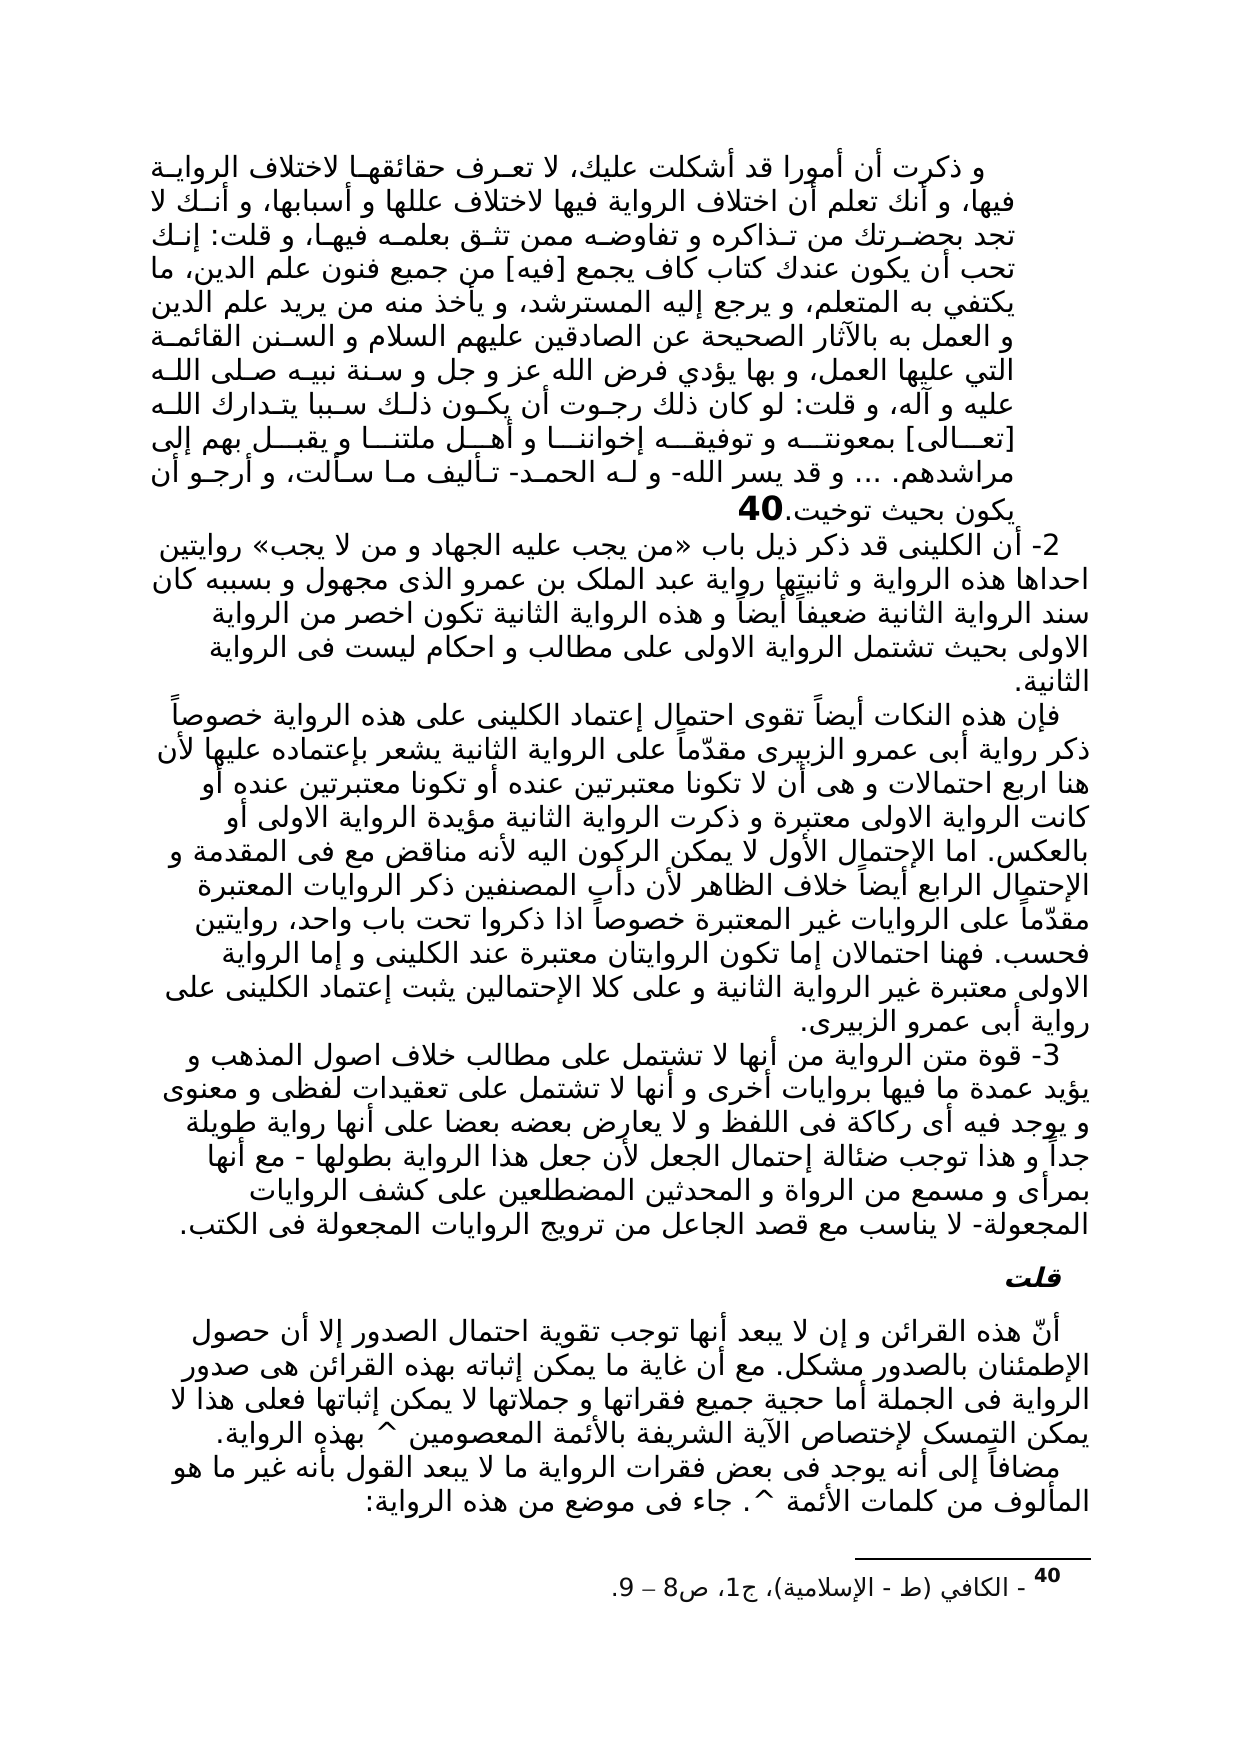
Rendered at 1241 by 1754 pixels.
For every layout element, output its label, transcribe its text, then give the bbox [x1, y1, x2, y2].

text 2- أن الکلینی قد ذکر ذیل باب «من یجب علیه الجهاد و من لا یجب» روایتین احداها هذه الروایة و ثانیتها روایة عبد الملک بن عمرو الذی مجهول و بسببه کان سند الروایة الثانیة ضعیفاً أیضاً و هذه الروایة الثانیة تکون اخصر من الروایة الاولی بحیث تشتمل الروایة الاولی علی مطالب و احکام لیست فی الروایة الثانیة. [150, 528, 1090, 698]
text قلت [150, 1262, 1090, 1294]
text 3- قوة متن الروایة من أنها لا تشتمل علی مطالب خلاف اصول المذهب و یؤید عمدة ما فیها بروایات أخری و أنها لا تشتمل علی تعقیدات لفظی و معنوی و یوجد فیه أی رکاکة فی اللفظ و لا یعارض بعضه بعضا علی أنها روایة طویلة جداً و هذا توجب ضئالة إحتمال الجعل لأن جعل هذا الروایة بطولها - مع أنها بمرأی و مسمع من الرواة و المحدثین المضطلعین علی کشف الروایات المجعولة- لا یناسب مع قصد الجاعل من ترویج الروایات المجعولة فی الکتب. [150, 1038, 1090, 1242]
text و ذكرت أن أمورا قد أشكلت عليك، لا تعرف حقائقها لاختلاف الرواية فيها، و أنك تعلم أن اختلاف الرواية فيها لاختلاف عللها و أسبابها، و أنك لا تجد بحضرتك من تذاكره و تفاوضه ممن تثق بعلمه فيها، و قلت: إنك تحب أن يكون عندك كتاب كاف يجمع [فيه‏] من جميع فنون علم الدين، ما يكتفي به المتعلم، و يرجع إليه المسترشد، و يأخذ منه من يريد علم الدين و العمل به بالآثار الصحيحة عن الصادقين عليهم السلام و السنن القائمة التي عليها العمل، و بها يؤدي فرض الله عز و جل و سنة نبيه صلى الله عليه و آله، و قلت: لو كان ذلك رجوت أن يكون ذلك سببا يتدارك الله [تعالى‏] بمعونته و توفيقه إخواننا و أهل ملتنا و يقبل بهم إلى مراشدهم. ... و قد يسر الله- و له الحمد- تأليف ما سألت، و أرجو أن يكون بحيث توخيت‏. [150, 150, 1015, 528]
text فإن هذه النکات أیضاً تقوی احتمال إعتماد الکلینی علی هذه الروایة خصوصاً ذکر روایة أبی عمرو الزبیری مقدّماً علی الروایة الثانیة یشعر بإعتماده علیها لأن هنا اربع احتمالات و هی أن لا تکونا معتبرتین عنده أو تکونا معتبرتین عنده أو کانت الروایة الاولی معتبرة و ذکرت الروایة الثانیة مؤیدة الروایة الاولی أو بالعکس. اما الإحتمال الأول لا یمکن الرکون الیه لأنه مناقض مع فی المقدمة و الإحتمال الرابع أیضاً خلاف الظاهر لأن دأب المصنفین ذکر الروایات المعتبرة مقدّماً علی الروایات غیر المعتبرة خصوصاً اذا ذکروا تحت باب واحد، روایتین فحسب. فهنا احتمالان إما تکون الروایتان معتبرة عند الکلینی و إما الروایة الاولی معتبرة غیر الروایة الثانیة و علی کلا الإحتمالین یثبت إعتماد الکلینی علی روایة أبی عمرو الزبیری. [150, 698, 1090, 1038]
text مضافاً إلی أنه یوجد فی بعض فقرات الروایة ما لا یبعد القول بأنه غیر ما هو المألوف من کلمات الأئمة ^. جاء فی موضع من هذه الروایة: [150, 1451, 1090, 1518]
text أنّ هذه القرائن و إن لا یبعد أنها توجب تقوية احتمال الصدور إلا أن حصول الإطمئنان بالصدور مشکل. مع أن غایة ما یمکن إثباته بهذه القرائن هی صدور الروایة فی الجملة أما حجیة جمیع فقراتها و جملاتها لا یمکن إثباتها فعلی هذا لا یمکن التمسک لإختصاص الآیة الشریفة بالأئمة المعصومین ^ بهذه الروایة. [150, 1315, 1090, 1451]
